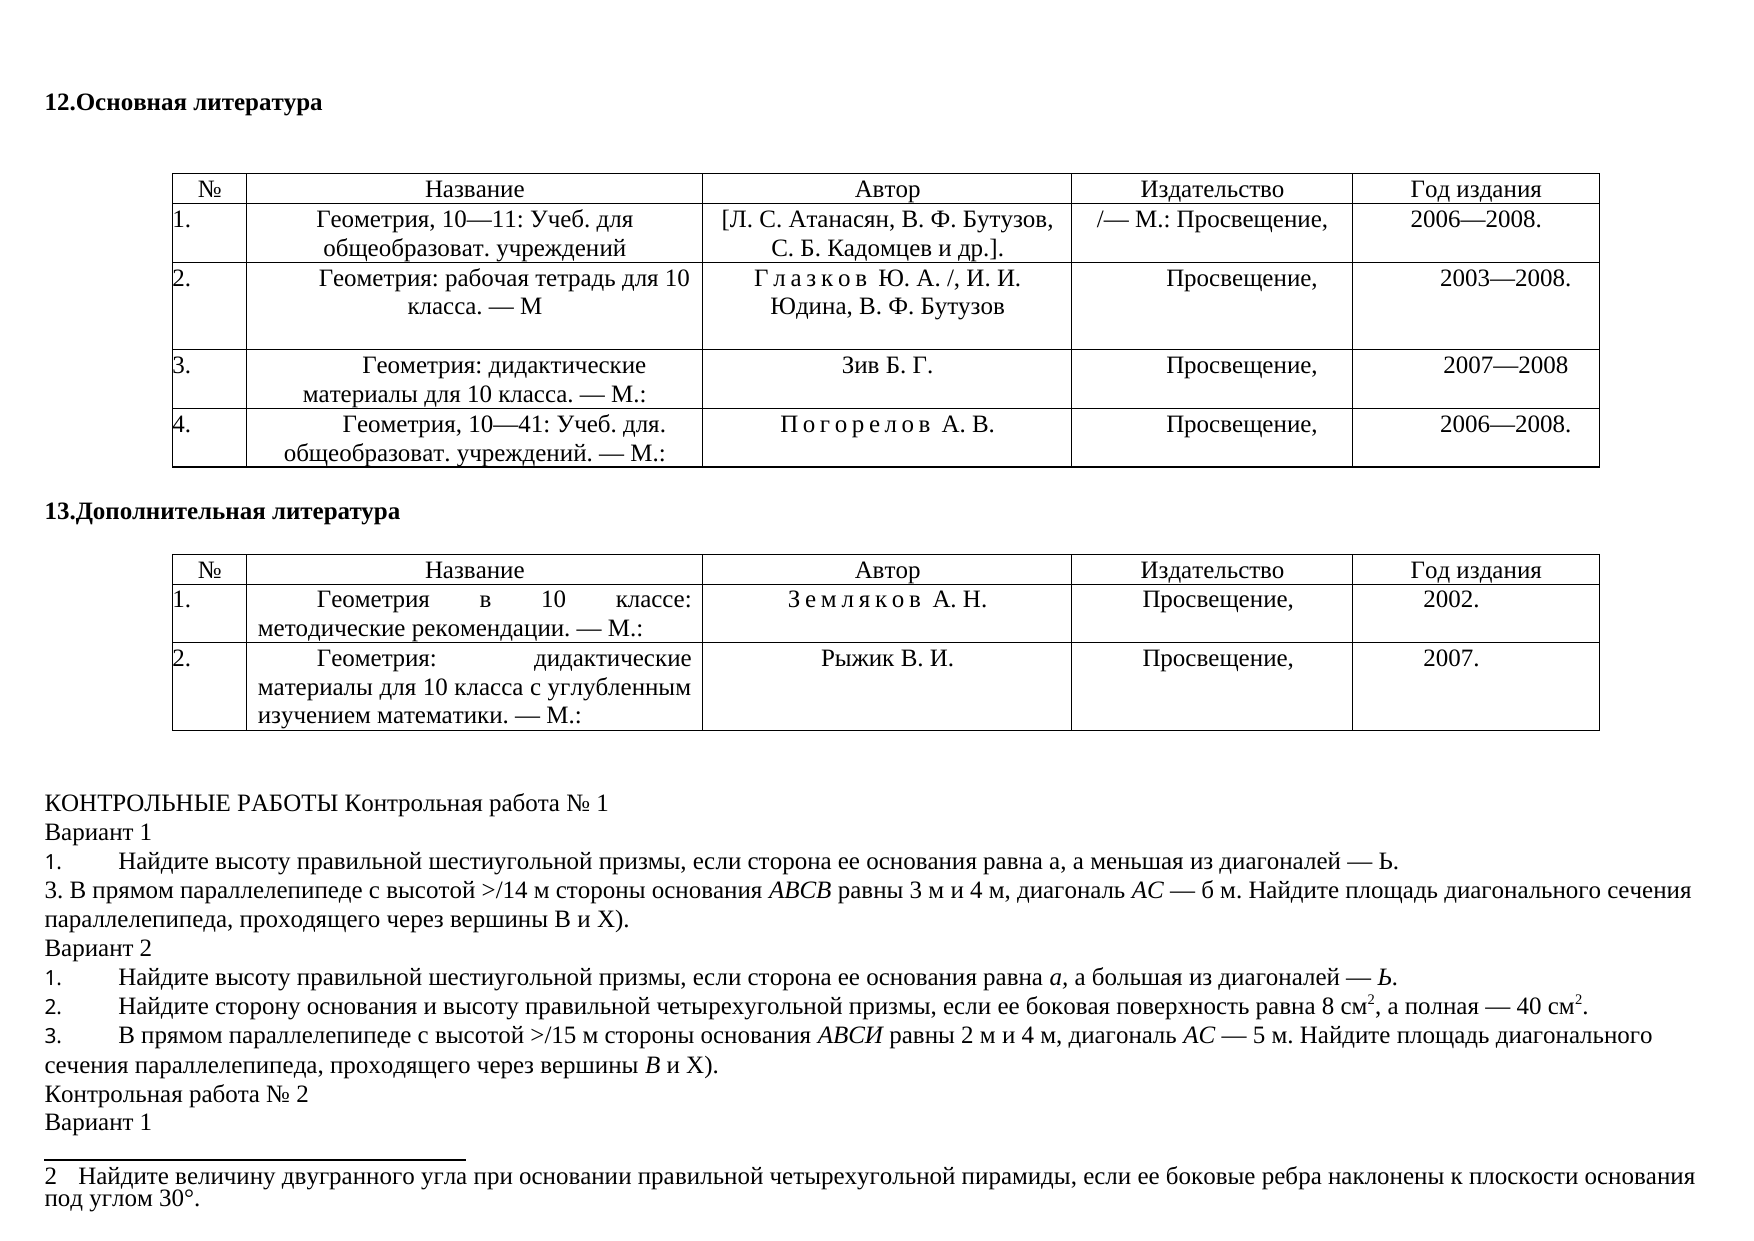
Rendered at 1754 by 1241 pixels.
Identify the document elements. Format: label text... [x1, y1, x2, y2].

table_cell Погорелов А. В. [703, 409, 1071, 466]
table_header № [173, 174, 246, 203]
table_cell [173, 204, 246, 262]
text 3. В прямом параллелепипеде с высотой >/14 м стороны основания АВСВ равны 3 м и 4 м, диагональ АС — б м. Найдите площадь диагонального сечения параллелепипеда, проходящего через вершины В и X). [44, 875, 1728, 933]
text Вариант 1 [44, 817, 1728, 846]
list Найдите высоту правильной шестиугольной призмы, если сторона ее основания равна а, а меньшая из диагоналей — Ь. [44, 846, 1728, 875]
table_cell Просвещение, [1072, 585, 1352, 642]
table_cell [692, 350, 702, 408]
table_cell Геометрия: рабочая тетрадь для 10 класса. — М [247, 263, 702, 349]
table_cell [173, 585, 246, 642]
table_cell 2006—2008. [1353, 409, 1599, 466]
table_header Автор [703, 555, 1071, 583]
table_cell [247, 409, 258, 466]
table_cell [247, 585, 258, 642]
table_header Год издания [1353, 555, 1599, 583]
table_cell [173, 643, 246, 730]
table_cell 2003—2008. [1353, 263, 1599, 349]
table_cell /— М.: Просвещение, [1072, 204, 1352, 262]
table_header № [173, 555, 246, 583]
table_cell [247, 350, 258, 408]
list Найдите высоту правильной шестиугольной призмы, если сторона ее основания равна а, а большая из диагоналей — Ь. [44, 962, 1728, 991]
table_header Автор [703, 174, 1071, 203]
table_cell 2007—2008 [1353, 350, 1599, 408]
table_cell Просвещение, [1072, 263, 1352, 349]
list В прямом параллелепипеде с высотой >/15 м стороны основания АВСИ равны 2 м и 4 м, диагональ АС — 5 м. Найдите площадь диагонального сечения параллелепипеда, проходящего через вершины В и X). [44, 1021, 1728, 1079]
table_cell Земляков А. Н. [703, 585, 1071, 642]
table_cell Рыжик В. И. [703, 643, 1071, 730]
text Вариант 1 [44, 1107, 1728, 1136]
text 12.Основная литература [44, 87, 1728, 116]
table_cell Геометрия, 10—11: Учеб. для общеобразоват. учреждений [247, 204, 702, 262]
table_header Издательство [1072, 555, 1352, 583]
table_cell [173, 263, 246, 349]
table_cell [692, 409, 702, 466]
text Контрольная работа № 2 [44, 1079, 1728, 1107]
table_cell Геометрия: дидактические материалы для 10 класса с углубленным изучением математики. — М.: [247, 643, 702, 730]
table_cell [Л. С. Атанасян, В. Ф. Бутузов, С. Б. Кадомцев и др.]. [703, 204, 1071, 262]
table_cell 2007. [1353, 643, 1599, 730]
table_cell Просвещение, [1072, 643, 1352, 730]
table_cell [173, 350, 246, 408]
table_cell Просвещение, [1072, 350, 1352, 408]
table_header Год издания [1353, 174, 1599, 203]
table_header Название [247, 555, 702, 583]
table_header Издательство [1072, 174, 1352, 203]
table_cell Глазков Ю. А. /, И. И. Юдина, В. Ф. Бутузов [703, 263, 1071, 349]
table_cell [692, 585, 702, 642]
list Найдите сторону основания и высоту правильной четырехугольной призмы, если ее боковая поверхность равна 8 см, а полная — 40 см2. [44, 991, 1728, 1021]
table_cell Просвещение, [1072, 409, 1352, 466]
table_cell 2006—2008. [1353, 204, 1599, 262]
table_cell 2002. [1353, 585, 1599, 642]
subtitle 13.Дополнительная литература [44, 496, 1728, 525]
table_cell [173, 409, 246, 466]
text Вариант 2 [44, 933, 1728, 962]
table_header Название [247, 174, 702, 203]
text КОНТРОЛЬНЫЕ РАБОТЫ Контрольная работа № 1 [44, 788, 1728, 817]
table_cell Зив Б. Г. [703, 350, 1071, 408]
